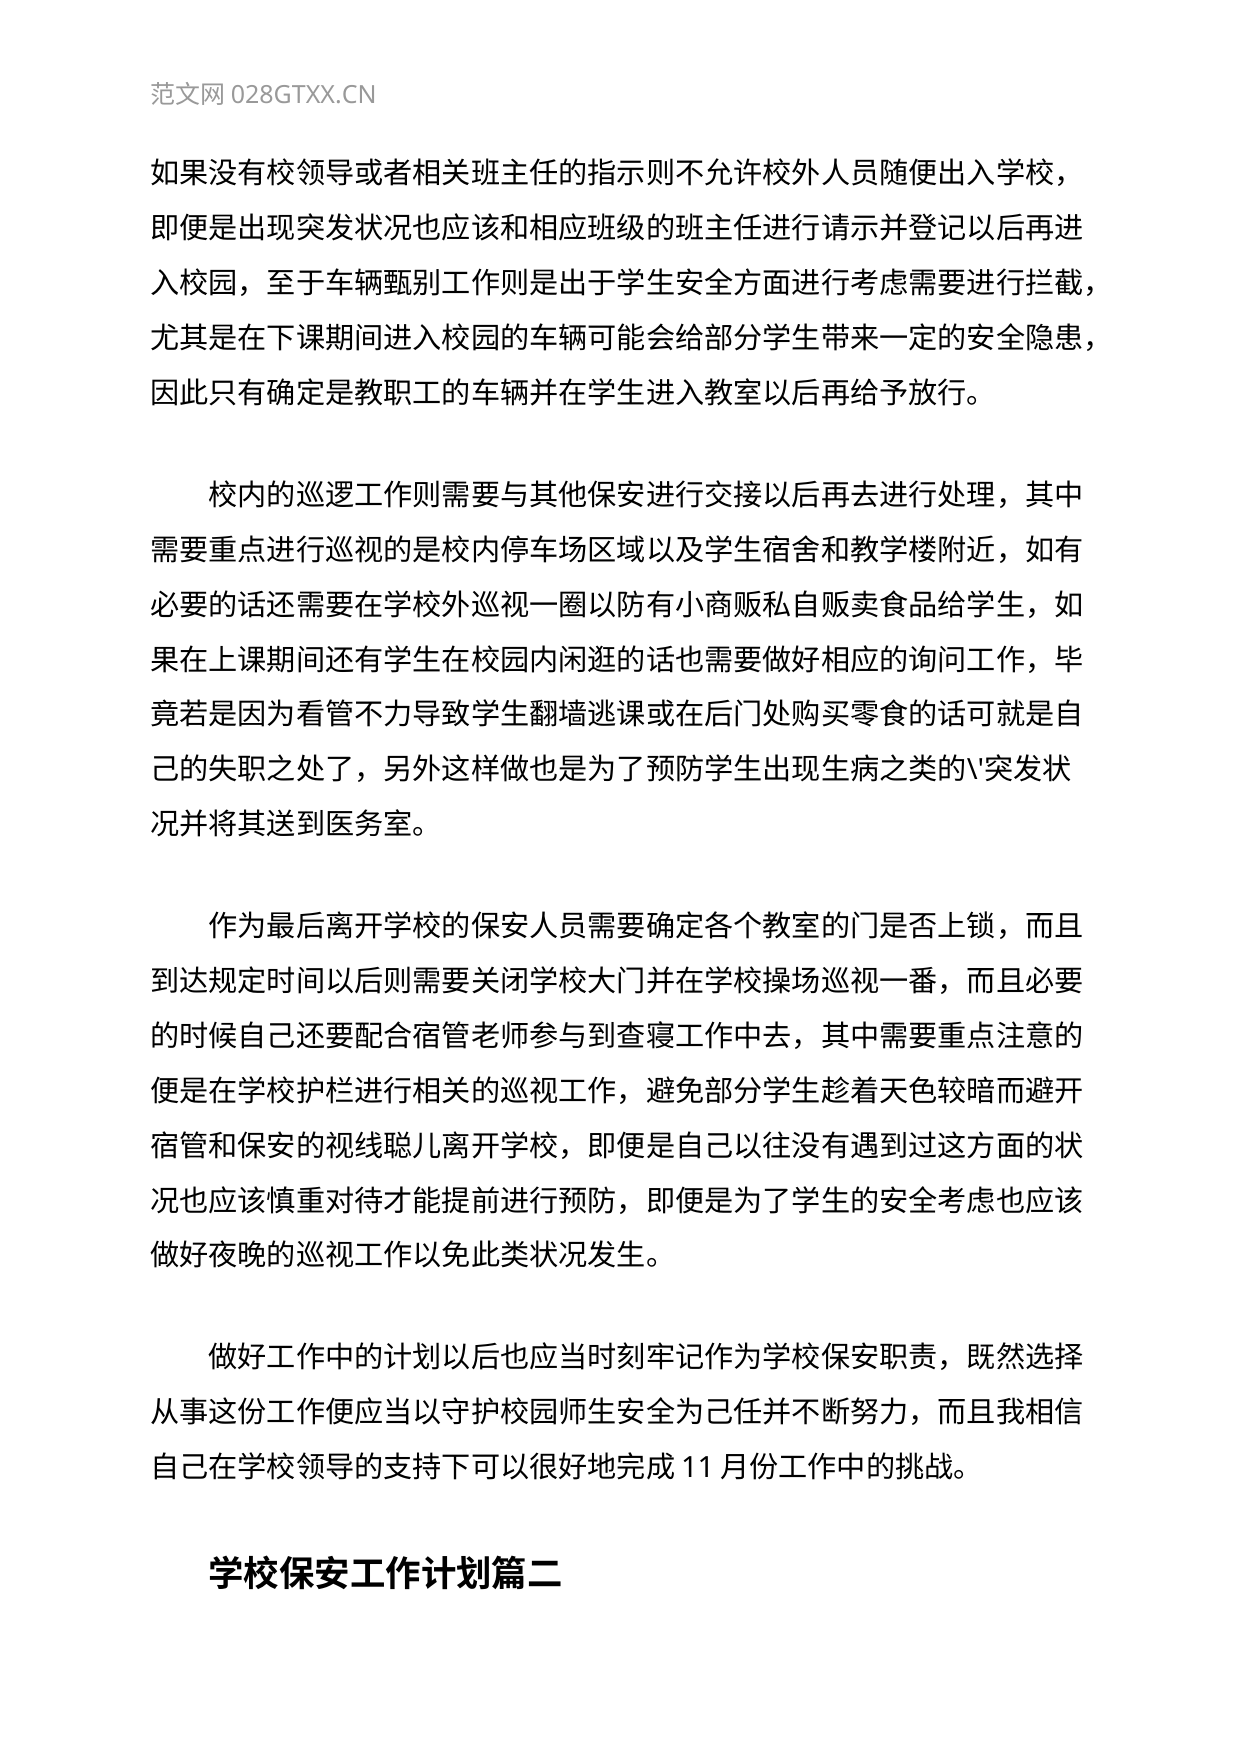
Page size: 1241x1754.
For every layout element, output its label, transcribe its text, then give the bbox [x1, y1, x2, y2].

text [150, 150, 1090, 412]
text 作为最后离开学校的保安人员需要确定各个教室的门是否上锁，而且到达规定时间以后则需要关闭学校大门并在学校操场巡视一番，而且必要的时候自己还要配合宿管老师参与到查寝工作中去，其中需要重点注意的便是在学校护栏进行相关的巡视工作，避免部分学生趁着天色较暗而避开宿管和保安的视线聪儿离开学校，即便是自己以往没有遇到过这方面的状况也应该慎重对待才能提前进行预防，即便是为了学生的安全考虑也应该做好夜晚的巡视工作以免此类状况发生。 [150, 903, 1090, 1274]
text 校内的巡逻工作则需要与其他保安进行交接以后再去进行处理，其中需要重点进行巡视的是校内停车场区域以及学生宿舍和教学楼附近，如有必要的话还需要在学校外巡视一圈以防有小商贩私自贩卖食品给学生，如果在上课期间还有学生在校园内闲逛的话也需要做好相应的询问工作，毕竟若是因为看管不力导致学生翻墙逃课或在后门处购买零食的话可就是自己的失职之处了，另外这样做也是为了预防学生出现生病之类的\'突发状况并将其送到医务室。 [150, 471, 1090, 843]
text 做好工作中的计划以后也应当时刻牢记作为学校保安职责，既然选择从事这份工作便应当以守护校园师生安全为己任并不断努力，而且我相信自己在学校领导的支持下可以很好地完成11月份工作中的挑战。 [150, 1334, 1090, 1486]
text 学校保安工作计划篇二 [150, 1546, 1090, 1597]
